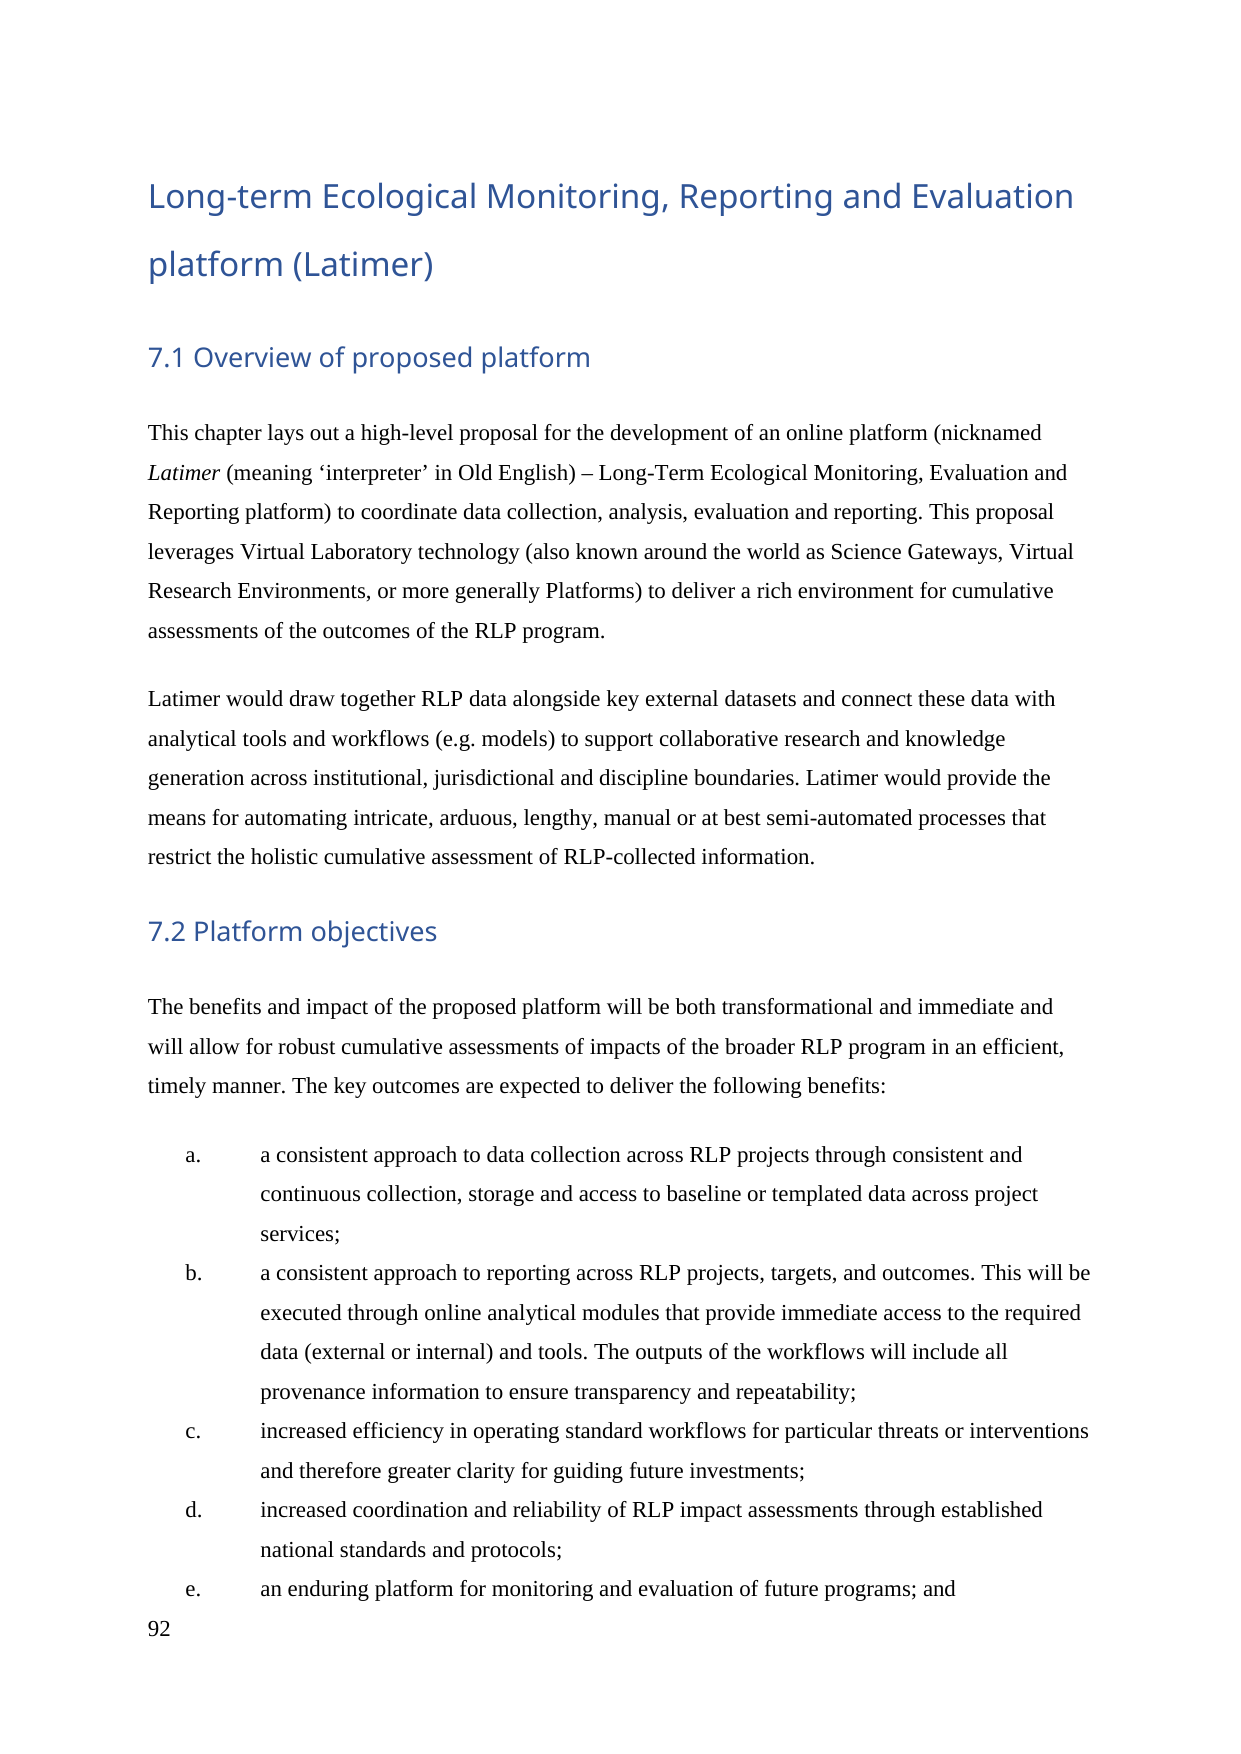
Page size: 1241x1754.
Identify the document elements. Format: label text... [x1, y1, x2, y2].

text The benefits and impact of the proposed platform will be both transformational and immediate and will allow for robust cumulative assessments of impacts of the broader RLP program in an efficient, timely manner. The key outcomes are expected to deliver the following benefits: [148, 993, 1092, 1098]
text This chapter lays out a high-level proposal for the development of an online platform (nicknamed Latimer (meaning ‘interpreter’ in Old English) – Long-Term Ecological Monitoring, Evaluation and Reporting platform) to coordinate data collection, analysis, evaluation and reporting. This proposal leverages Virtual Laboratory technology (also known around the world as Science Gateways, Virtual Research Environments, or more generally Platforms) to deliver a rich environment for cumulative assessments of the outcomes of the RLP program. [148, 419, 1092, 643]
subtitle Long-term Ecological Monitoring, Reporting and Evaluation platform (Latimer) [148, 173, 1092, 286]
list a consistent approach to reporting across RLP projects, targets, and outcomes. This will be executed through online analytical modules that provide immediate access to the required data (external or internal) and tools. The outputs of the workflows will include all provenance information to ensure transparency and repeatability; [185, 1259, 1092, 1404]
list an enduring platform for monitoring and evaluation of future programs; and [185, 1575, 1092, 1601]
subtitle 7.1 Overview of proposed platform [148, 339, 1092, 376]
list increased efficiency in operating standard workflows for particular threats or interventions and therefore greater clarity for guiding future investments; [185, 1417, 1092, 1483]
list increased coordination and reliability of RLP impact assessments through established national standards and protocols; [185, 1496, 1092, 1562]
list a consistent approach to data collection across RLP projects through consistent and continuous collection, storage and access to baseline or templated data across project services; [185, 1141, 1092, 1246]
subtitle 7.2 Platform objectives [148, 913, 1092, 950]
text Latimer would draw together RLP data alongside key external datasets and connect these data with analytical tools and workflows (e.g. models) to support collaborative research and knowledge generation across institutional, jurisdictional and discipline boundaries. Latimer would provide the means for automating intricate, arduous, lengthy, manual or at best semi-automated processes that restrict the holistic cumulative assessment of RLP-collected information. [148, 685, 1092, 870]
